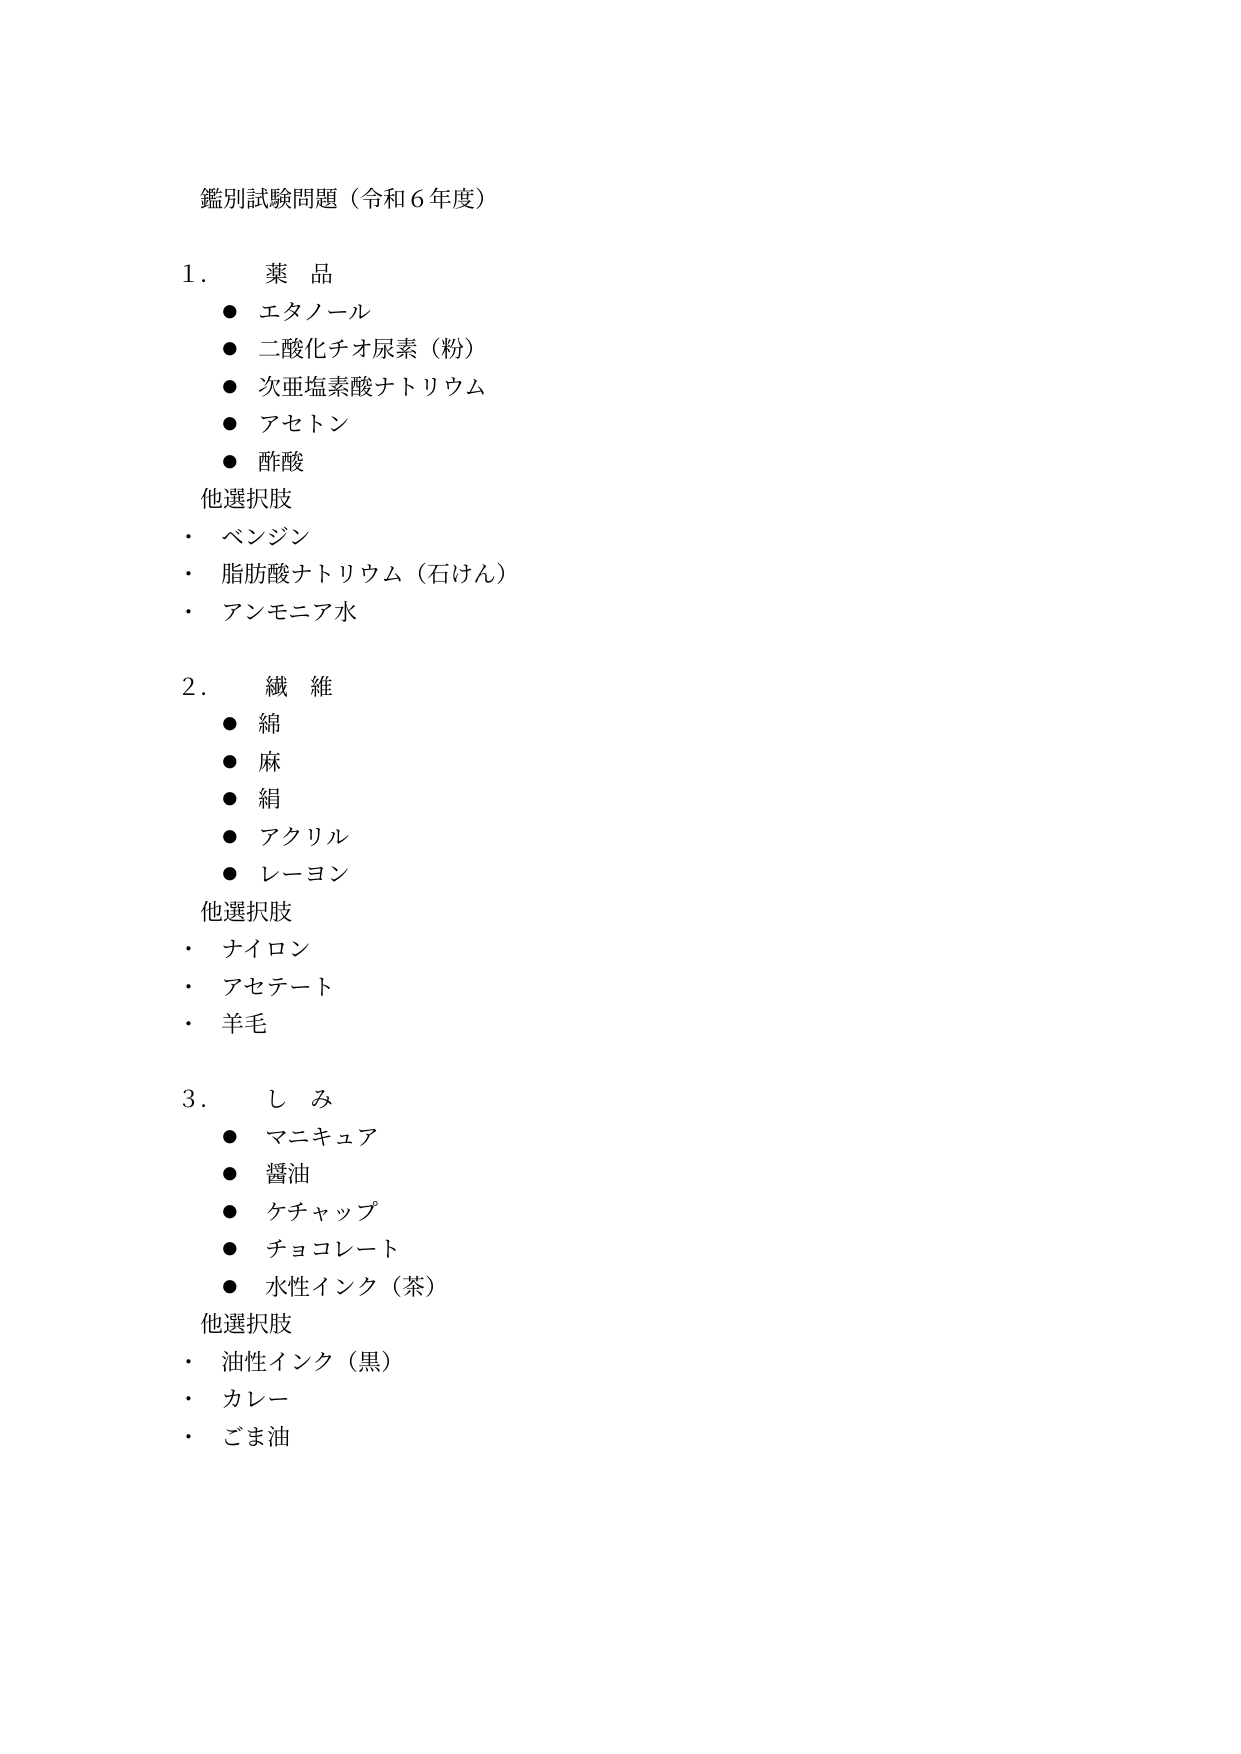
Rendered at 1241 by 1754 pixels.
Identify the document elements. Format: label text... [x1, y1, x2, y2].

list 綿 [221, 704, 1063, 742]
list カレー [177, 1379, 1063, 1417]
list エタノール [221, 292, 1063, 329]
list チョコレート [221, 1229, 1063, 1267]
list ベンジン [177, 517, 1063, 554]
list 水性インク（茶） [221, 1267, 1063, 1304]
text 他選択肢 [177, 479, 1063, 517]
list レーヨン [221, 854, 1063, 892]
text 他選択肢 [177, 1304, 1063, 1342]
list し み [177, 1079, 1063, 1117]
list ナイロン [177, 929, 1063, 967]
list 酢酸 [221, 442, 1063, 479]
list 絹 [221, 779, 1063, 817]
list 醤油 [221, 1154, 1063, 1192]
text 鑑別試験問題（令和６年度） [177, 179, 1063, 217]
list アセテート [177, 967, 1063, 1004]
list ごま油 [177, 1417, 1063, 1492]
list 麻 [221, 742, 1063, 779]
text 他選択肢 [177, 892, 1063, 929]
list 二酸化チオ尿素（粉） [221, 329, 1063, 367]
list 次亜塩素酸ナトリウム [221, 367, 1063, 404]
list マニキュア [221, 1117, 1063, 1154]
list 油性インク（黒） [177, 1342, 1063, 1379]
list 脂肪酸ナトリウム（石けん） [177, 554, 1063, 592]
list 薬 品 [177, 254, 1063, 292]
list アクリル [221, 817, 1063, 854]
list アンモニア水 [177, 592, 1063, 629]
list アセトン [221, 404, 1063, 442]
list ケチャップ [221, 1192, 1063, 1229]
list 羊毛 [177, 1004, 1063, 1042]
list 繊 維 [177, 667, 1063, 704]
